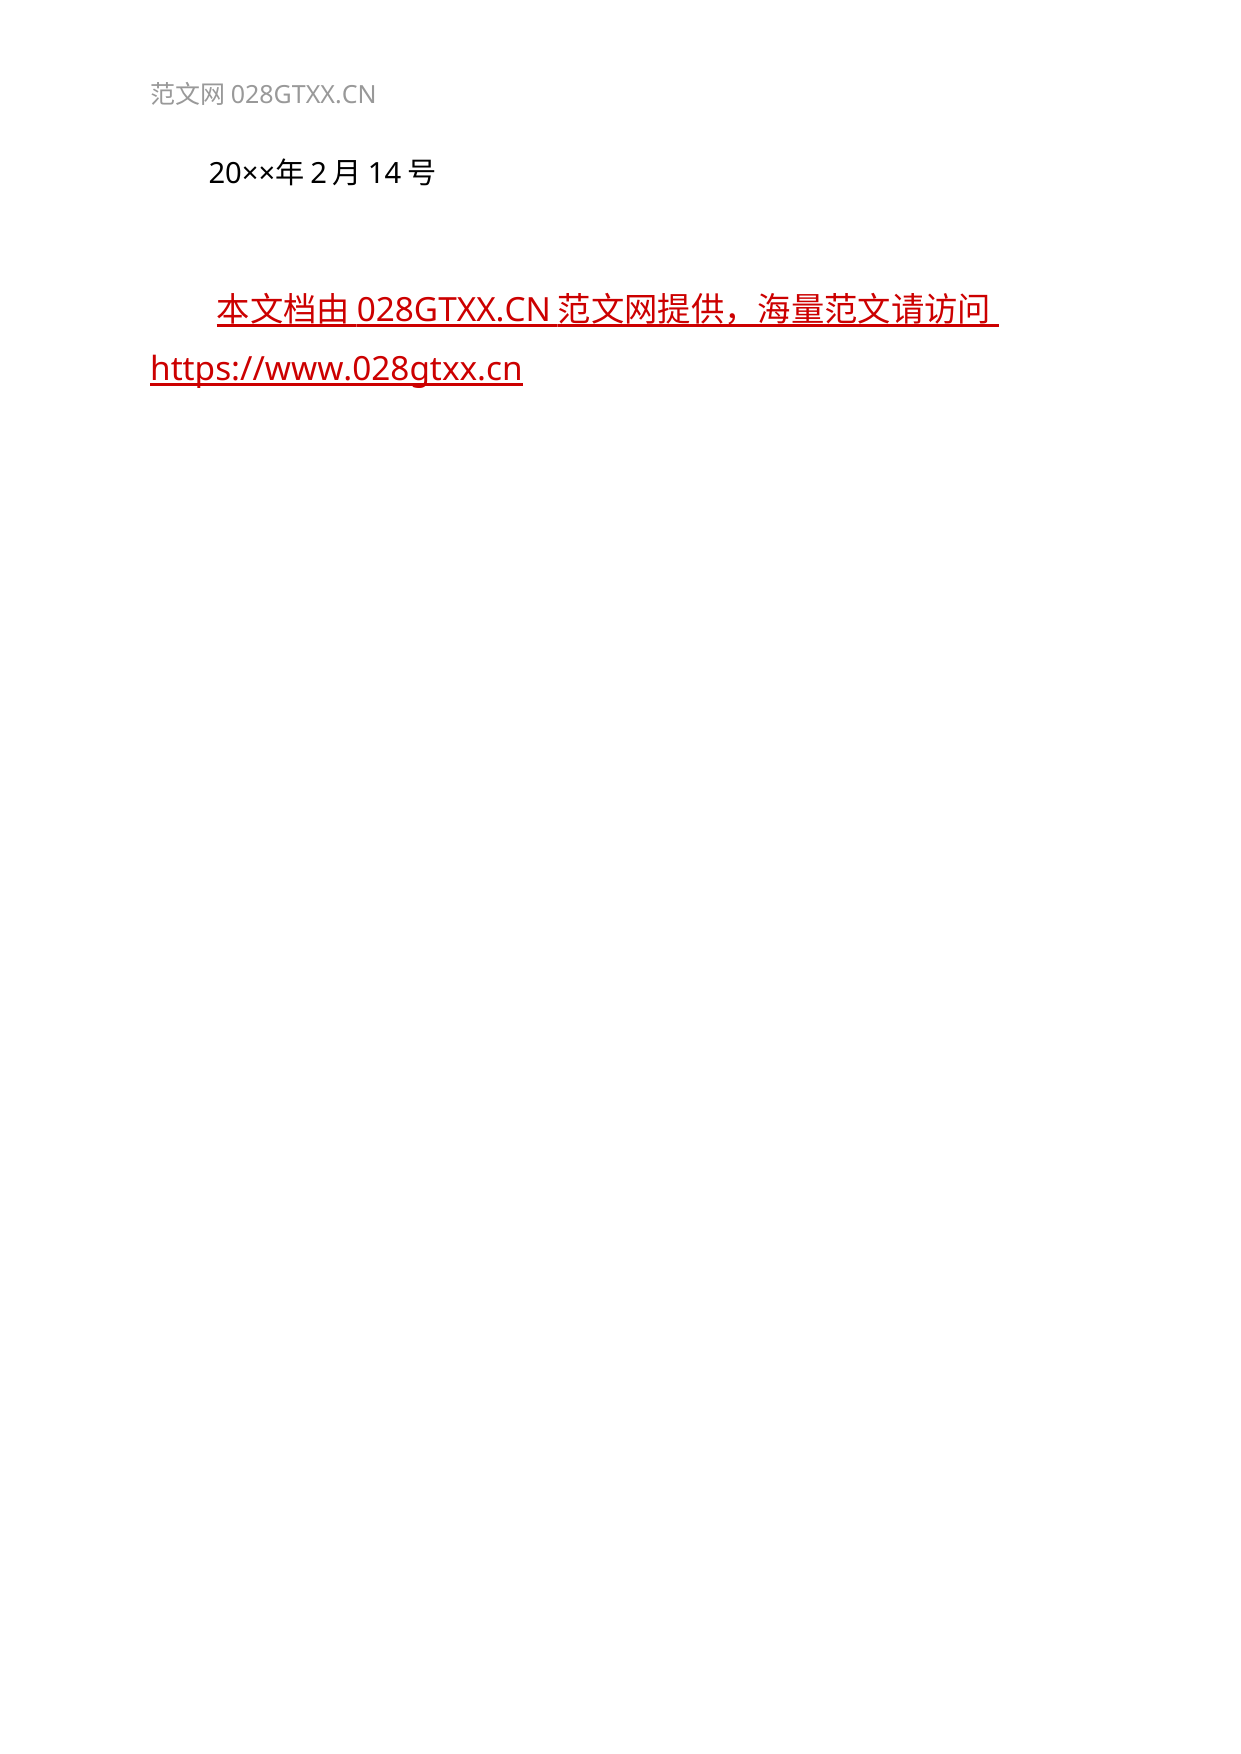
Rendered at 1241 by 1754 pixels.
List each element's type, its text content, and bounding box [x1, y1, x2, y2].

text 20××年2月14号 [150, 150, 1090, 192]
text 本文档由028GTXX.CN范文网提供，海量范文请访问 https://www.028gtxx.cn [150, 283, 1090, 391]
